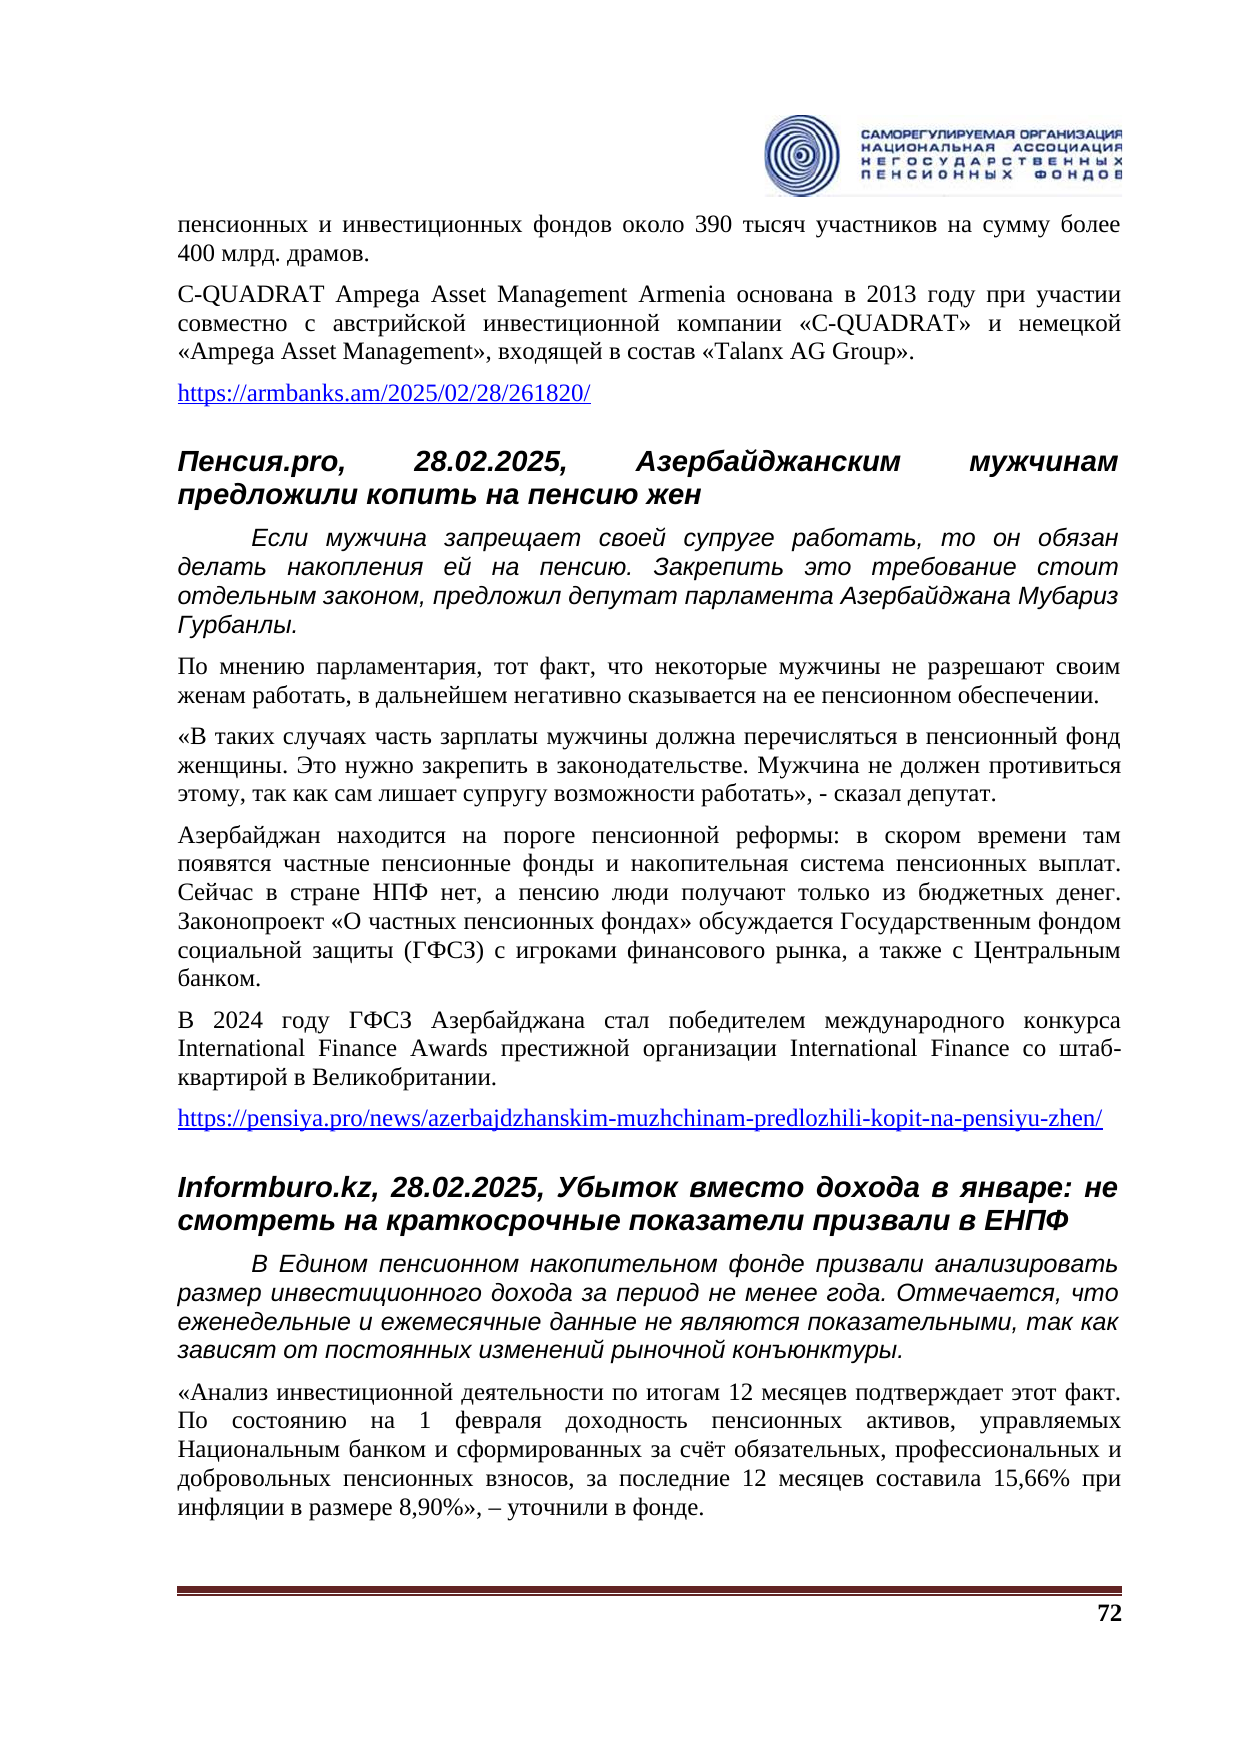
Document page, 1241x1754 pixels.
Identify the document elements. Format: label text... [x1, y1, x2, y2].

subtitle Если мужчина запрещает своей супруге работать, то он обязан делать накопления ей на пенсию. Закрепить это требование стоит отдельным законом, предложил депутат парламента Азербайджана Мубариз Гурбанлы. [177, 523, 1122, 638]
text В 2024 году ГФСЗ Азербайджана стал победителем международного конкурса International Finance Awards престижной организации International Finance со штаб-квартирой в Великобритании. [177, 1005, 1122, 1091]
subtitle Пенсия.pro, 28.02.2025, Азербайджанским мужчинам предложили копить на пенсию жен [177, 444, 1122, 511]
text https://pensiya.pro/news/azerbajdzhanskim-muzhchinam-predlozhili-kopit-na-pensiyu-zhen/ [177, 1103, 1122, 1132]
text «В таких случаях часть зарплаты мужчины должна перечисляться в пенсионный фонд женщины. Это нужно закрепить в законодательстве. Мужчина не должен противиться этому, так как сам лишает супругу возможности работать», - сказал депутат. [177, 721, 1122, 807]
text https://armbanks.am/2025/02/28/261820/ [177, 378, 1122, 406]
text «Анализ инвестиционной деятельности по итогам 12 месяцев подтверждает этот факт. По состоянию на 1 февраля доходность пенсионных активов, управляемых Национальным банком и сформированных за счёт обязательных, профессиональных и добровольных пенсионных взносов, за последние 12 месяцев составила 15,66% при инфляции в размере 8,90%», – уточнили в фонде. [177, 1377, 1122, 1521]
subtitle Informburo.kz, 28.02.2025, Убыток вместо дохода в январе: не смотреть на краткосрочные показатели призвали в ЕНПФ [177, 1170, 1122, 1237]
picture [764, 115, 1123, 197]
subtitle В Едином пенсионном накопительном фонде призвали анализировать размер инвестиционного дохода за период не менее года. Отмечается, что еженедельные и ежемесячные данные не являются показательными, так как зависят от постоянных изменений рыночной конъюнктуры. [177, 1249, 1122, 1364]
text Азербайджан находится на пороге пенсионной реформы: в скором времени там появятся частные пенсионные фонды и накопительная система пенсионных выплат. Сейчас в стране НПФ нет, а пенсию люди получают только из бюджетных денег. Законопроект «О частных пенсионных фондах» обсуждается Государственным фондом социальной защиты (ГФСЗ) с игроками финансового рынка, а также с Центральным банком. [177, 820, 1122, 992]
text По мнению парламентария, тот факт, что некоторые мужчины не разрешают своим женам работать, в дальнейшем негативно сказывается на ее пенсионном обеспечении. [177, 651, 1122, 708]
text C-QUADRAT Ampega Asset Management Armenia основана в 2013 году при участии совместно с австрийской инвестиционной компании «C-QUADRAT» и немецкой «Ampega Asset Management», входящей в состав «Talanx AG Group». [177, 279, 1122, 365]
